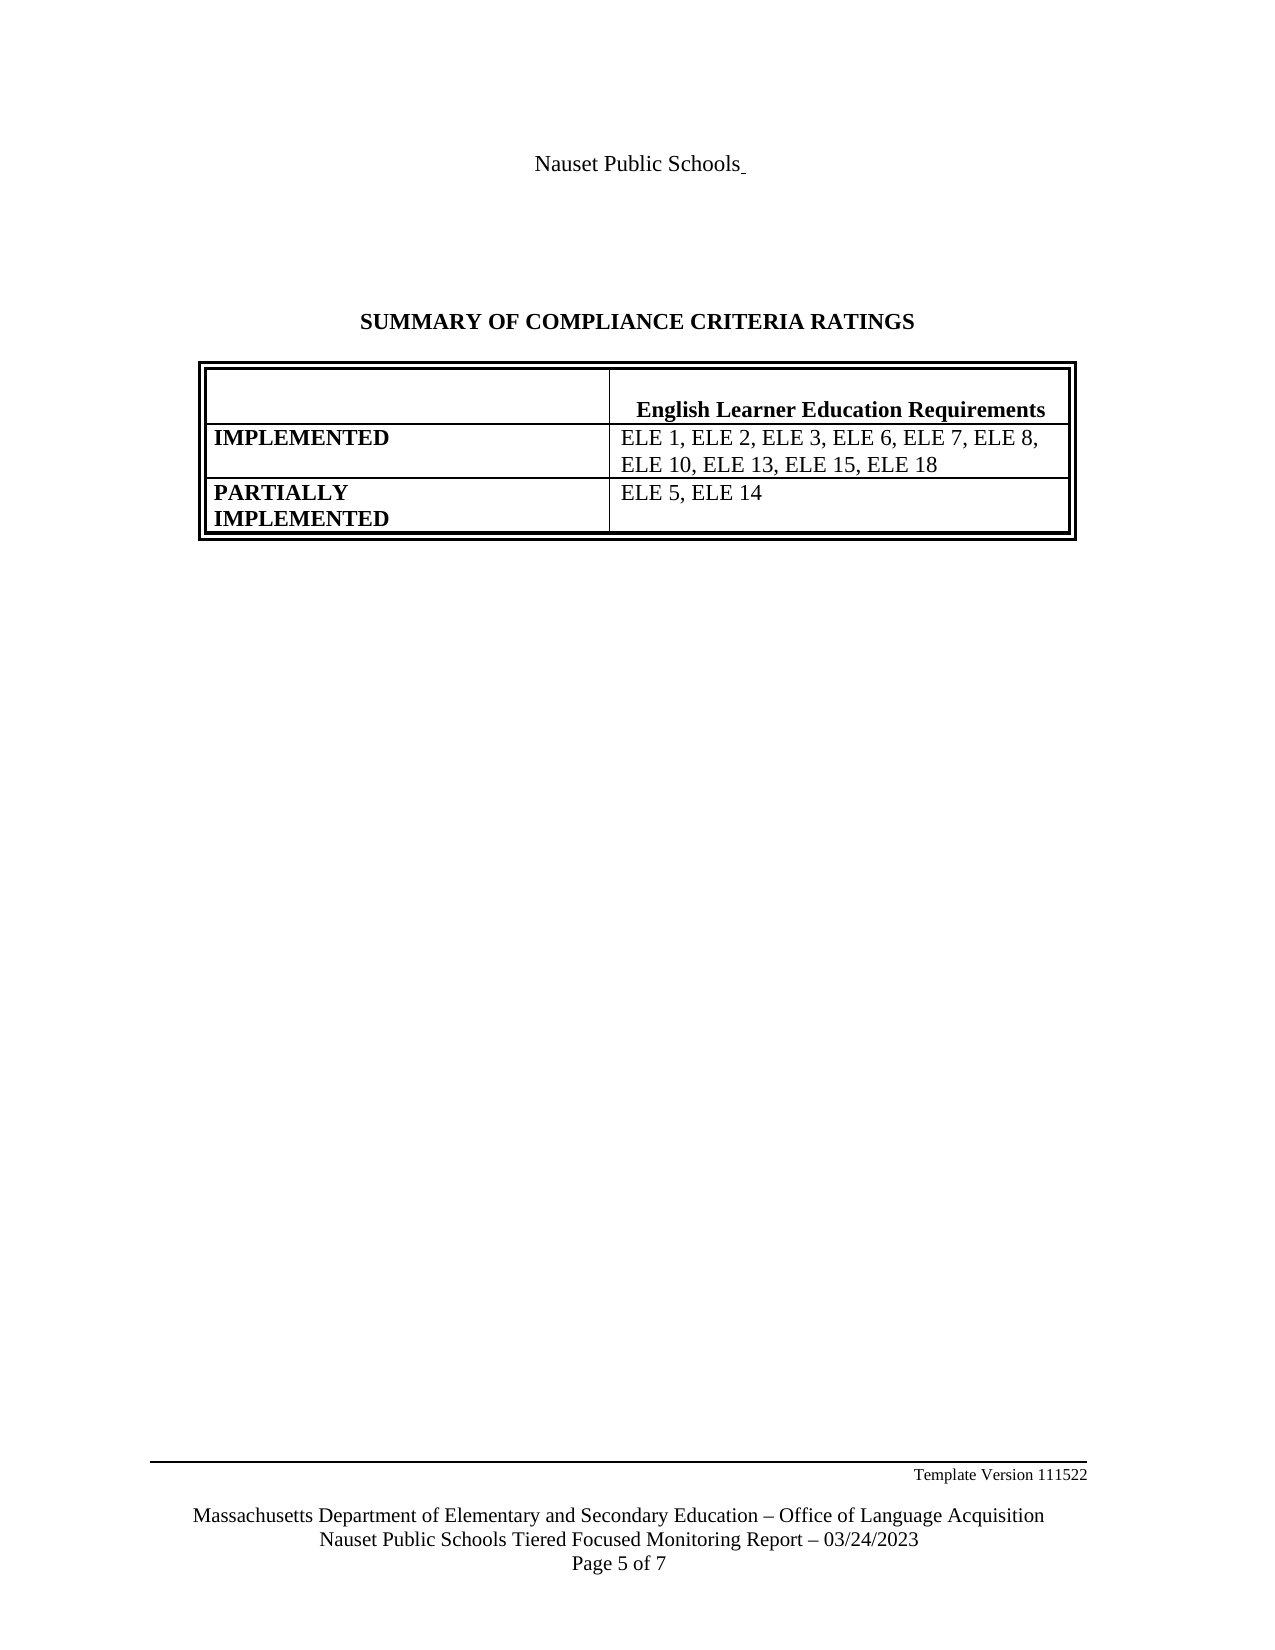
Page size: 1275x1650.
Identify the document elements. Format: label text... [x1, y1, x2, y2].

text Nauset Public Schools [150, 150, 1125, 176]
table_cell ELE 5, ELE 14 [610, 479, 1068, 531]
table_cell IMPLEMENTED [207, 425, 609, 477]
table_cell PARTIALLY IMPLEMENTED [207, 479, 609, 531]
table_cell ELE 1, ELE 2, ELE 3, ELE 6, ELE 7, ELE 8, ELE 10, ELE 13, ELE 15, ELE 18 [610, 425, 1068, 477]
table_header [203, 364, 609, 423]
table_header English Learner Education Requirements [609, 364, 1073, 423]
text SUMMARY OF COMPLIANCE CRITERIA RATINGS [75, 308, 1200, 334]
